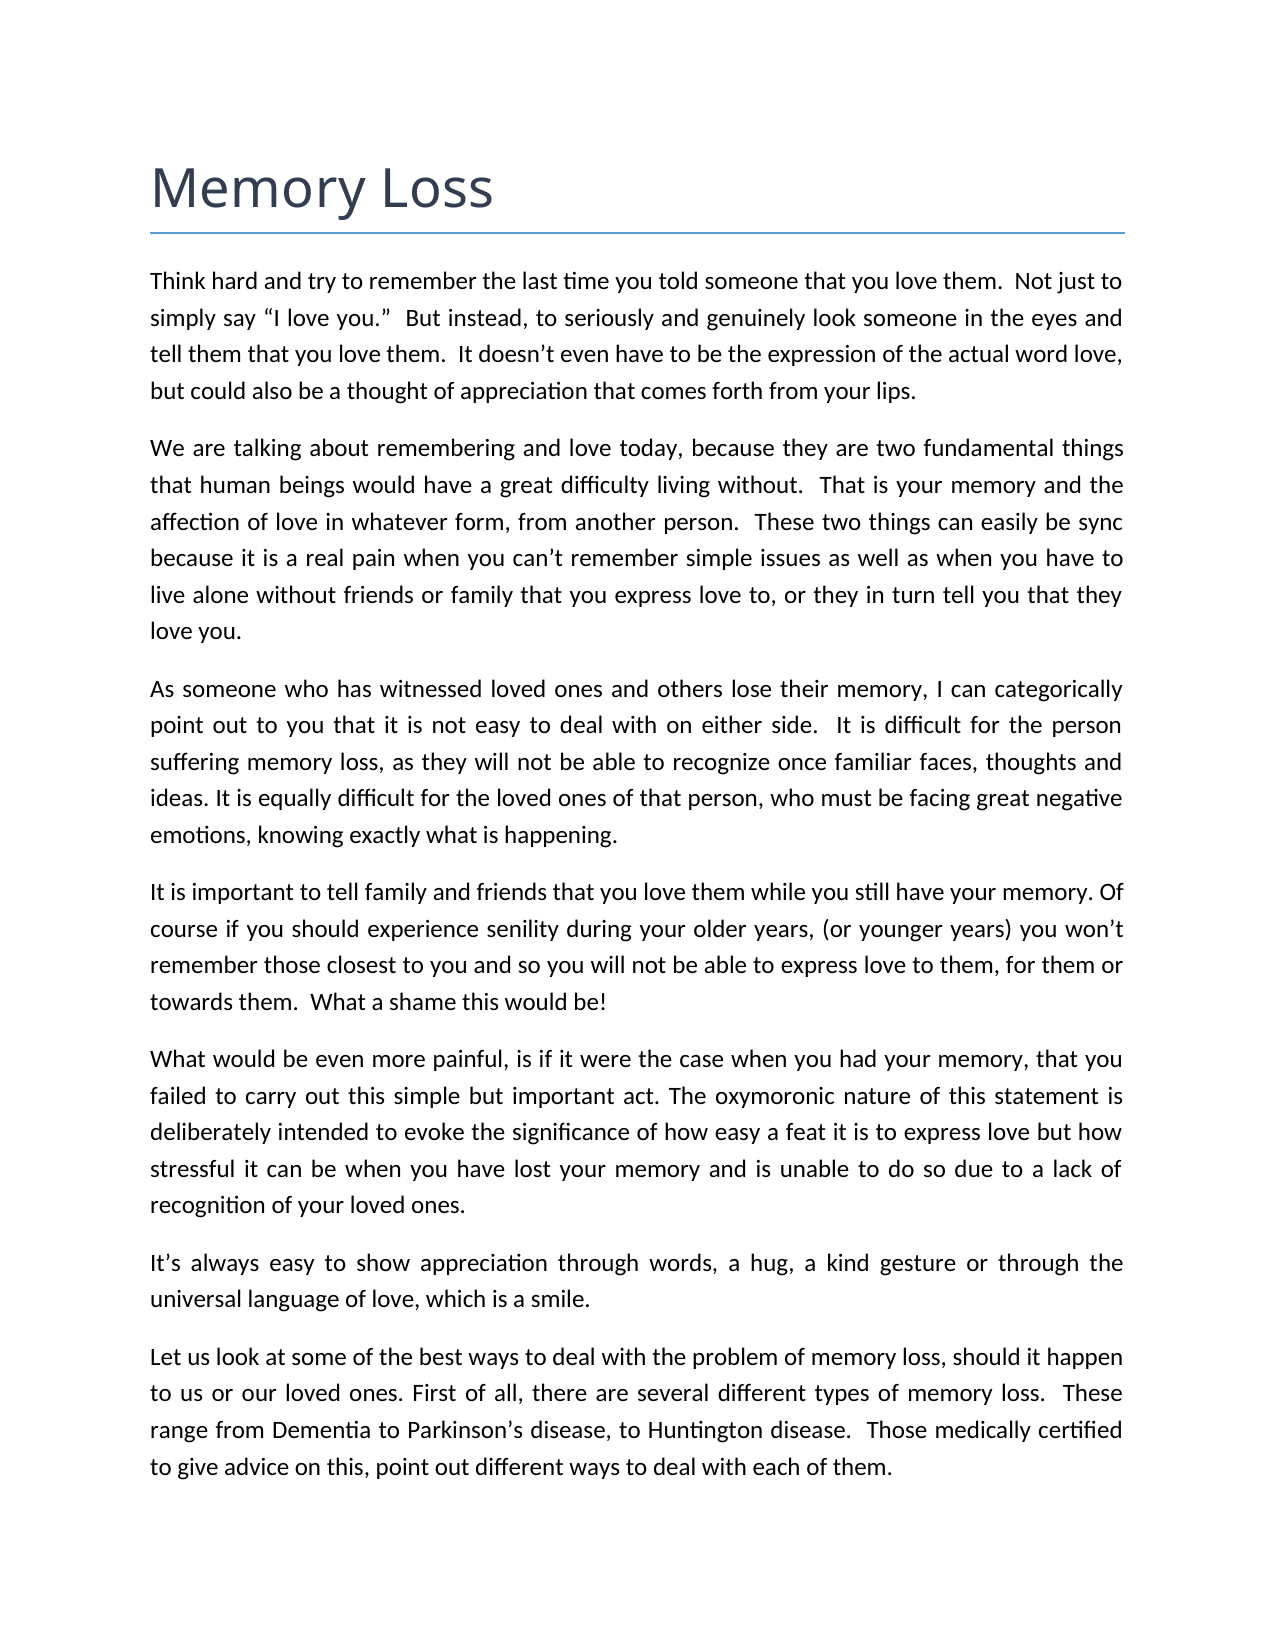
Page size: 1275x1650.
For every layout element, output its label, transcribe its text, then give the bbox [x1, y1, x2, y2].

text We are talking about remembering and love today, because they are two fundamental things that human beings would have a great difficulty living without. That is your memory and the affection of love in whatever form, from another person. These two things can easily be sync because it is a real pain when you can’t remember simple issues as well as when you have to live alone without friends or family that you express love to, or they in turn tell you that they love you. [150, 432, 1125, 646]
text It is important to tell family and friends that you love them while you still have your memory. Of course if you should experience senility during your older years, (or younger years) you won’t remember those closest to you and so you will not be able to express love to them, for them or towards them. What a shame this would be! [150, 876, 1125, 1017]
text What would be even more painful, is if it were the case when you had your memory, that you failed to carry out this simple but important act. The oxymoronic nature of this statement is deliberately intended to evoke the significance of how easy a feat it is to express love but how stressful it can be when you have lost your memory and is unable to do so due to a lack of recognition of your loved ones. [150, 1043, 1125, 1220]
title Memory Loss [150, 150, 1125, 232]
text Let us look at some of the best ways to deal with the problem of memory loss, should it happen to us or our loved ones. First of all, there are several different types of memory loss. These range from Dementia to Parkinson’s disease, to Huntington disease. Those medically certified to give advice on this, point out different ways to deal with each of them. [150, 1341, 1125, 1481]
text As someone who has witnessed loved ones and others lose their memory, I can categorically point out to you that it is not easy to deal with on either side. It is difficult for the person suffering memory loss, as they will not be able to recognize once familiar faces, thoughts and ideas. It is equally difficult for the loved ones of that person, who must be facing great negative emotions, knowing exactly what is happening. [150, 673, 1125, 849]
text It’s always easy to show appreciation through words, a hug, a kind gesture or through the universal language of love, which is a smile. [150, 1247, 1125, 1314]
text Think hard and try to remember the last time you told someone that you love them. Not just to simply say “I love you.” But instead, to seriously and genuinely look someone in the eyes and tell them that you love them. It doesn’t even have to be the expression of the actual word love, but could also be a thought of appreciation that comes forth from your lips. [150, 265, 1125, 406]
